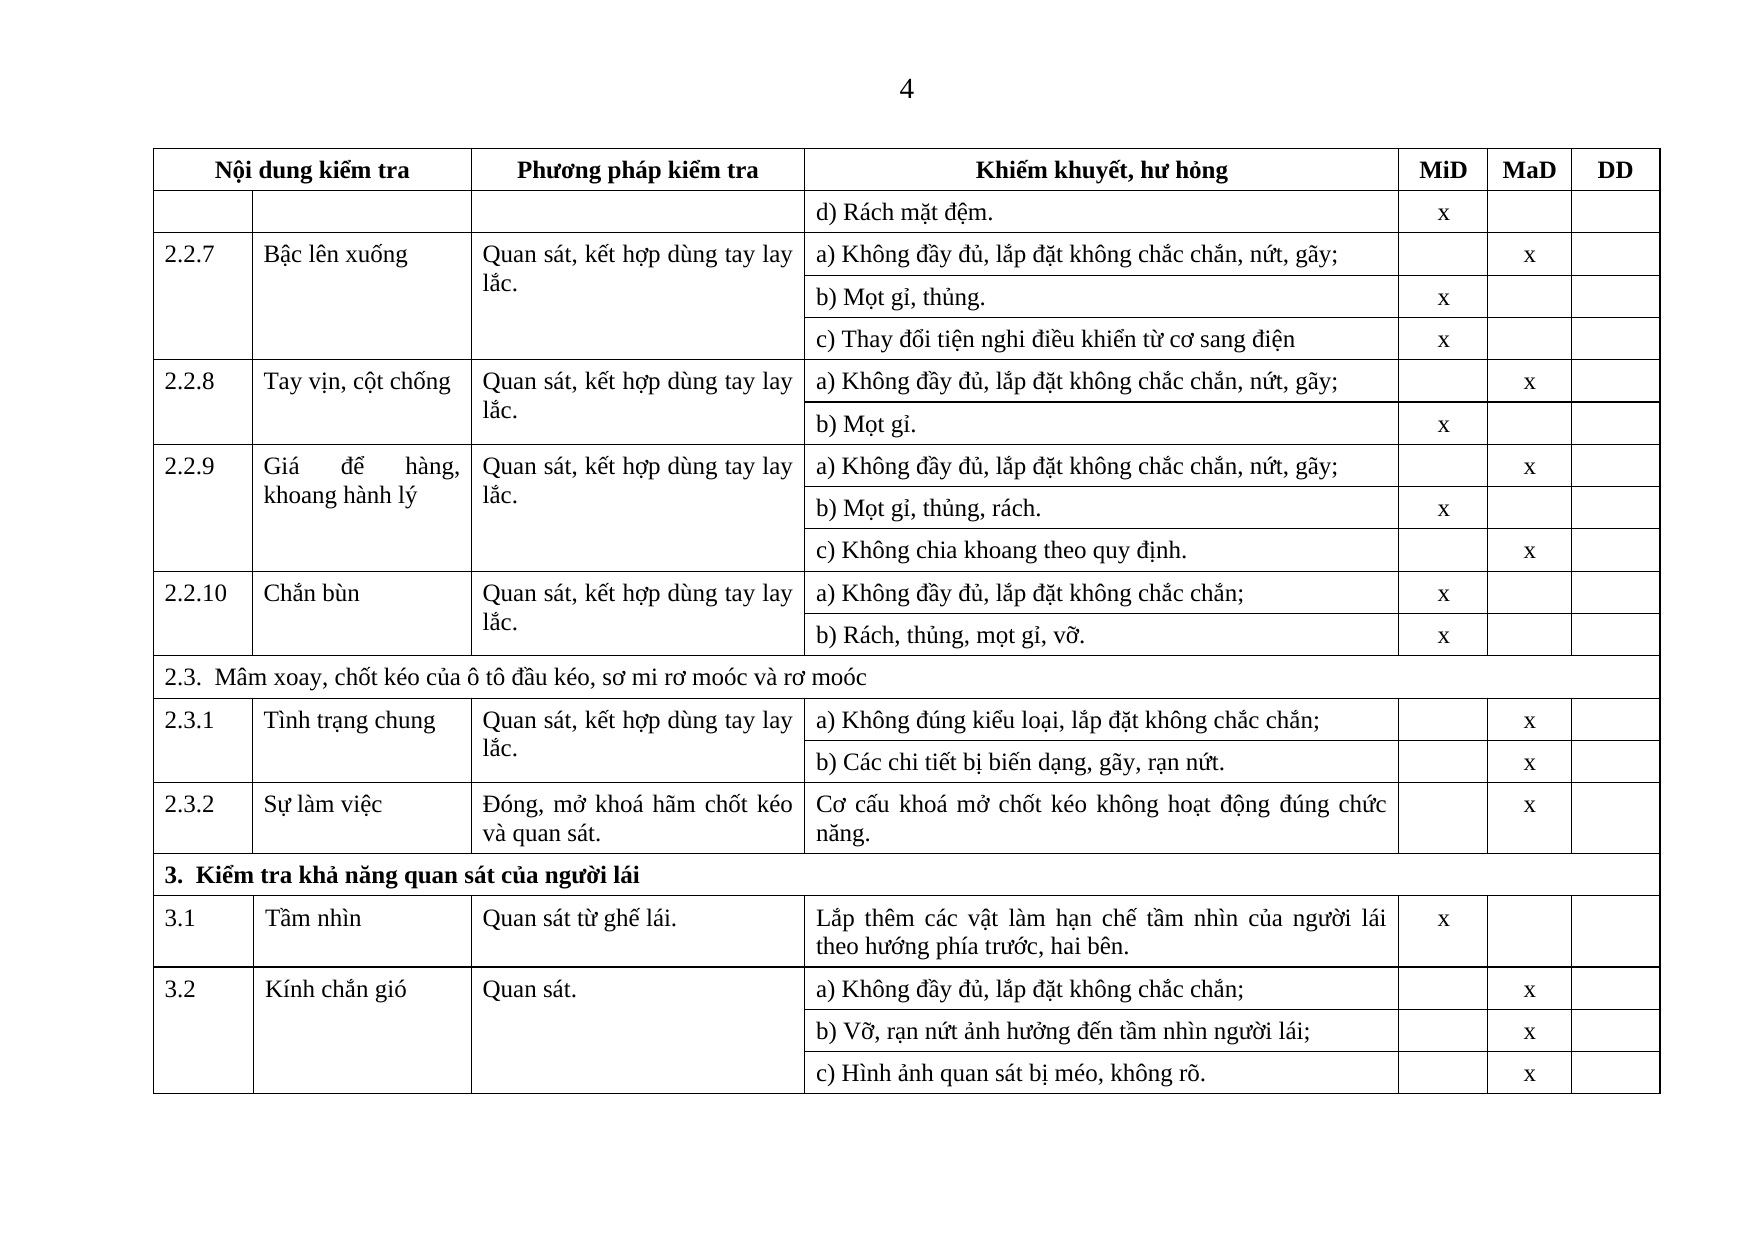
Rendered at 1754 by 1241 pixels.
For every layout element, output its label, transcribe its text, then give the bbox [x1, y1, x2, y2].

table_cell Bậc lên xuống [253, 233, 471, 359]
table_cell Quan sát từ ghế lái. [472, 896, 804, 966]
table_cell b) Rách, thủng, mọt gỉ, vỡ. [805, 614, 1398, 655]
table_cell x [1399, 403, 1487, 444]
table_cell [1488, 318, 1571, 359]
table_header Phương pháp kiểm tra [472, 149, 804, 190]
table_cell x [1488, 783, 1571, 853]
table_cell a) Không đầy đủ, lắp đặt không chắc chắn, nứt, gãy; [805, 233, 1398, 274]
table_cell Quan sát, kết hợp dùng tay lay lắc. [472, 699, 804, 782]
table_cell b) Mọt gỉ. [805, 403, 1398, 444]
table_cell [1488, 191, 1571, 232]
table_cell 2.3.2 [154, 783, 252, 853]
table_cell [1488, 403, 1571, 444]
table_cell [1572, 1010, 1659, 1051]
table_cell c) Không chia khoang theo quy định. [805, 529, 1398, 571]
table_cell x [1399, 572, 1487, 613]
table_cell d) Rách mặt đệm. [805, 191, 1398, 232]
table_cell [1572, 360, 1659, 401]
table_cell [1399, 783, 1487, 853]
table_cell x [1488, 233, 1571, 274]
table_cell x [1399, 614, 1487, 655]
table_cell a) Không đầy đủ, lắp đặt không chắc chắn, nứt, gãy; [805, 360, 1398, 401]
table_cell x [1399, 191, 1487, 232]
table_cell Tay vịn, cột chống [253, 360, 471, 444]
table_cell 2.2.8 [154, 360, 252, 444]
table_cell Tình trạng chung [253, 699, 471, 782]
table_cell x [1399, 487, 1487, 528]
table_cell x [1488, 699, 1571, 740]
table_cell Kính chắn gió [254, 968, 471, 1093]
table_cell x [1488, 968, 1571, 1009]
table_cell [1572, 487, 1659, 528]
table_cell a) Không đầy đủ, lắp đặt không chắc chắn, nứt, gãy; [805, 445, 1398, 486]
table_cell Quan sát, kết hợp dùng tay lay lắc. [472, 233, 804, 359]
table_cell Quan sát, kết hợp dùng tay lay lắc. [472, 572, 804, 655]
table_cell [1399, 445, 1487, 486]
table_cell c) Hình ảnh quan sát bị méo, không rõ. [805, 1052, 1398, 1093]
table_cell [1572, 699, 1659, 740]
table_cell [1572, 191, 1659, 232]
table_cell a) Không đúng kiểu loại, lắp đặt không chắc chắn; [805, 699, 1398, 740]
table_cell Lắp thêm các vật làm hạn chế tầm nhìn của người lái theo hướng phía trước, hai bên. [805, 896, 1398, 966]
table_cell [1488, 896, 1571, 966]
table_cell 3. Kiểm tra khả năng quan sát của người lái [154, 854, 1659, 895]
table_cell Quan sát, kết hợp dùng tay lay lắc. [472, 445, 804, 571]
table_cell 2.3. Mâm xoay, chốt kéo của ô tô đầu kéo, sơ mi rơ moóc và rơ moóc [154, 656, 1659, 697]
table_cell [1488, 572, 1571, 613]
table_cell [1572, 614, 1659, 655]
table_cell [1488, 276, 1571, 317]
table_header MaD [1488, 149, 1571, 190]
table_cell 3.1 [154, 896, 253, 966]
table_cell x [1399, 318, 1487, 359]
table_cell [1399, 741, 1487, 782]
table_cell x [1399, 896, 1487, 966]
table_cell x [1488, 1010, 1571, 1051]
table_cell [1572, 529, 1659, 571]
table_cell Sự làm việc [253, 783, 471, 853]
table_cell Đóng, mở khoá hãm chốt kéo và quan sát. [472, 783, 804, 853]
table_cell [1399, 1010, 1487, 1051]
table_cell Quan sát. [472, 968, 804, 1093]
table_cell [1572, 968, 1659, 1009]
table_cell [1399, 968, 1487, 1009]
table_cell x [1488, 1052, 1571, 1093]
table_cell [1399, 699, 1487, 740]
table_cell Tầm nhìn [254, 896, 471, 966]
table_cell 2.2.9 [154, 445, 252, 571]
table_cell c) Thay đổi tiện nghi điều khiển từ cơ sang điện [805, 318, 1398, 359]
table_cell x [1488, 529, 1571, 571]
table_cell [1399, 1052, 1487, 1093]
table_cell Quan sát, kết hợp dùng tay lay lắc. [472, 360, 804, 444]
table_cell x [1399, 276, 1487, 317]
table_cell [1572, 896, 1659, 966]
table_cell [1572, 233, 1659, 274]
table_cell [1488, 614, 1571, 655]
table_cell [1572, 318, 1659, 359]
table_cell b) Mọt gỉ, thủng, rách. [805, 487, 1398, 528]
table_cell [1488, 487, 1571, 528]
table_cell [1572, 572, 1659, 613]
table_cell [1572, 445, 1659, 486]
table_cell [1572, 741, 1659, 782]
table_cell [1572, 403, 1659, 444]
table_header MiD [1399, 149, 1487, 190]
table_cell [805, 968, 1398, 1009]
table_cell x [1488, 360, 1571, 401]
table_cell Chắn bùn [253, 572, 471, 655]
table_cell [1572, 1052, 1659, 1093]
table_header DD [1572, 149, 1659, 190]
table_cell [1572, 276, 1659, 317]
table_cell [1399, 360, 1487, 401]
table_header Nội dung kiểm tra [154, 149, 471, 190]
table_cell 3.2 [154, 968, 253, 1093]
table_cell b) Các chi tiết bị biến dạng, gãy, rạn nứt. [805, 741, 1398, 782]
table_cell 2.2.10 [154, 572, 252, 655]
table_cell [1572, 783, 1659, 853]
table_cell b) Mọt gỉ, thủng. [805, 276, 1398, 317]
table_cell 2.3.1 [154, 699, 252, 782]
table_cell b) Vỡ, rạn nứt ảnh hưởng đến tầm nhìn người lái; [805, 1010, 1398, 1051]
table_cell Cơ cấu khoá mở chốt kéo không hoạt động đúng chức năng. [805, 783, 1398, 853]
table_cell a) Không đầy đủ, lắp đặt không chắc chắn; [805, 572, 1398, 613]
table_cell x [1488, 445, 1571, 486]
table_cell 2.2.7 [154, 233, 252, 359]
table_cell [1399, 233, 1487, 274]
table_cell Giá để hàng, khoang hành lý [253, 445, 471, 571]
table_cell x [1488, 741, 1571, 782]
table_cell [1399, 529, 1487, 571]
table_header Khiếm khuyết, hư hỏng [805, 149, 1398, 190]
